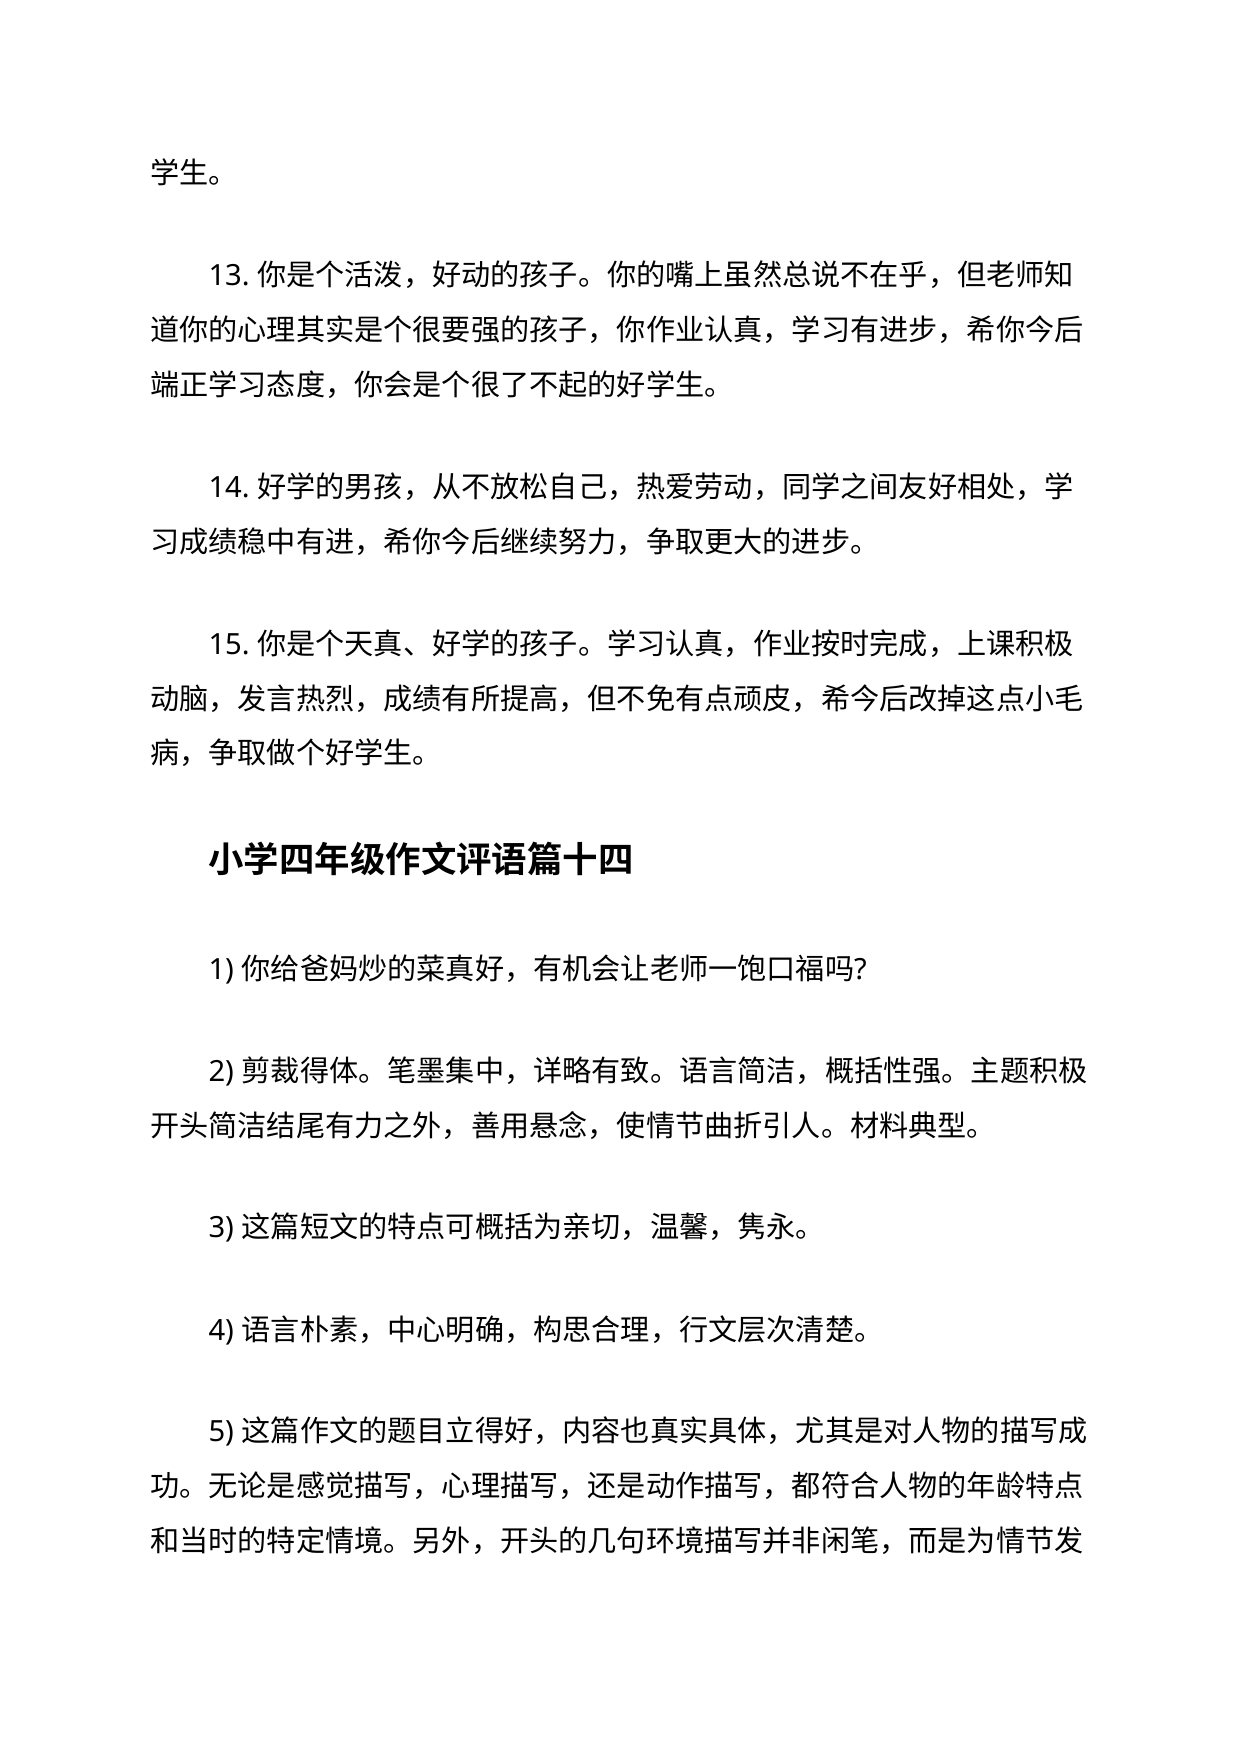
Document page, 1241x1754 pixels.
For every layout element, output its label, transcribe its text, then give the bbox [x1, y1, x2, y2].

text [150, 150, 1090, 192]
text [150, 1408, 1090, 1560]
text 4) 语言朴素，中心明确，构思合理，行文层次清楚。 [150, 1306, 1090, 1348]
text 14. 好学的男孩，从不放松自己，热爱劳动，同学之间友好相处，学习成绩稳中有进，希你今后继续努力，争取更大的进步。 [150, 463, 1090, 561]
text 13. 你是个活泼，好动的孩子。你的嘴上虽然总说不在乎，但老师知道你的心理其实是个很要强的孩子，你作业认真，学习有进步，希你今后端正学习态度，你会是个很了不起的好学生。 [150, 252, 1090, 404]
text 小学四年级作文评语篇十四 [150, 832, 1090, 883]
text 15. 你是个天真、好学的孩子。学习认真，作业按时完成，上课积极动脑，发言热烈，成绩有所提高，但不免有点顽皮，希今后改掉这点小毛病，争取做个好学生。 [150, 620, 1090, 772]
text 2) 剪裁得体。笔墨集中，详略有致。语言简洁，概括性强。主题积极开头简洁结尾有力之外，善用悬念，使情节曲折引人。材料典型。 [150, 1047, 1090, 1144]
text 3) 这篇短文的特点可概括为亲切，温馨，隽永。 [150, 1204, 1090, 1246]
text 1) 你给爸妈炒的菜真好，有机会让老师一饱口福吗? [150, 945, 1090, 988]
